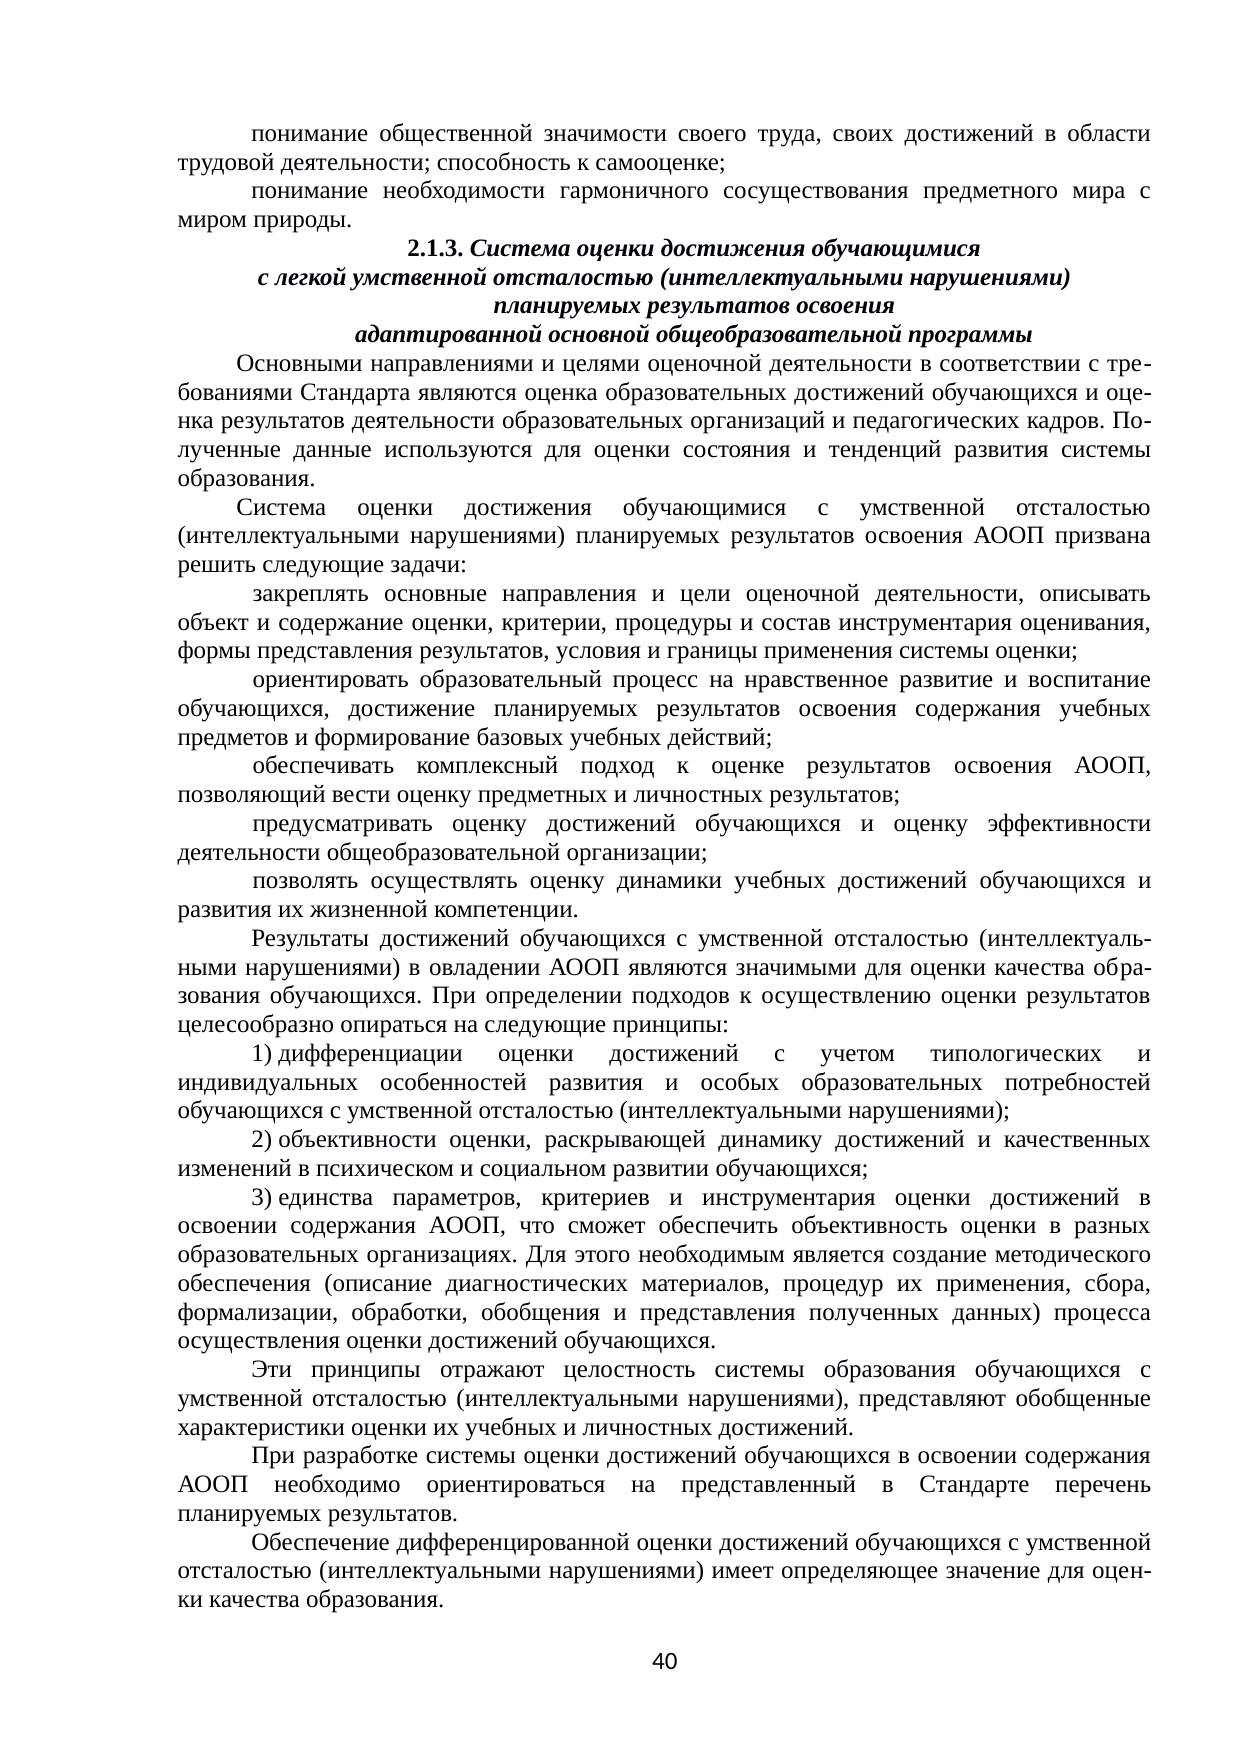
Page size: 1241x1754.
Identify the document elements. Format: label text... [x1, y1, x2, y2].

text закреплять основные направления и цели оценочной деятельности, описывать объект и содержание оценки, критерии, процедуры и состав инструментария оценивания, формы представления результатов, условия и границы применения системы оценки; [177, 578, 1152, 664]
text обеспечивать комплексный подход к оценке результатов освоения АООП, позволяющий вести оценку предметных и личностных результатов; [177, 751, 1152, 808]
text понимание необходимости гармоничного сосуществования предметного мира с миром природы. [177, 176, 1152, 233]
text предусматривать оценку достижений обучающихся и оценку эффективности деятельности общеобразовательной организации; [177, 808, 1152, 866]
text с легкой умственной отсталостью (интеллектуальными нарушениями) [177, 262, 1152, 291]
text адаптированной основной общеобразовательной программы [177, 319, 1152, 348]
text 3) единства параметров, критериев и инструментария оценки достижений в освоении содержания АООП, что сможет обеспечить объективность оценки в разных образовательных организациях. Для этого необходимым является создание методического обеспечения (описание диагностических материалов, процедур их применения, сбора, формализации, обработки, обобщения и представления полученных данных) процесса осуществления оценки достижений обучающихся. [177, 1182, 1152, 1354]
text Основными направлениями и целями оценочной деятельности в соответствии с требованиями Стандарта являются оценка образовательных достижений обучающихся и оценка результатов деятельности образовательных организаций и педагогических кадров. Полученные данные используются для оценки состояния и тенденций развития системы образования. [177, 348, 1152, 492]
text планируемых результатов освоения [177, 291, 1152, 319]
text понимание общественной значимости своего труда, своих достижений в области трудовой деятельности; способность к самооценке; [177, 118, 1152, 176]
text Система оценки достижения обучающимися с умственной отсталостью (интеллектуальными нарушениями) планируемых результатов освоения АООП призвана решить следующие задачи: [177, 492, 1152, 578]
text 2.1.3. Система оценки достижения обучающимися [177, 233, 1152, 262]
text Эти принципы отражают целостность системы образования обучающихся с умственной отсталостью (интеллектуальными нарушениями), представляют обобщенные характеристики оценки их учебных и личностных достижений. [177, 1354, 1152, 1441]
text Обеспечение дифференцированной оценки достижений обучающихся с умственной отсталостью (интеллектуальными нарушениями) имеет определяющее значение для оценки качества образования. [177, 1527, 1152, 1613]
text 1) дифференциации оценки достижений с учетом типологических и индивидуальных особенностей развития и особых образовательных потребностей обучающихся с умственной отсталостью (интеллектуальными нарушениями); [177, 1038, 1152, 1124]
text Результаты достижений обучающихся с умственной отсталостью (интеллектуальными нарушениями) в овладении АООП являются значимыми для оценки качества образования обучающихся. При определении подходов к осуществлению оценки результатов целесообразно опираться на следующие принципы: [177, 923, 1152, 1038]
text позволять осуществлять оценку динамики учебных достижений обучающихся и развития их жизненной компетенции. [177, 866, 1152, 923]
text 2) объективности оценки, раскрывающей динамику достижений и качественных изменений в психическом и социальном развитии обучающихся; [177, 1124, 1152, 1182]
text ориентировать образовательный процесс на нравственное развитие и воспитание обучающихся, достижение планируемых результатов освоения содержания учебных предметов и формирование базовых учебных действий; [177, 664, 1152, 751]
text При разработке системы оценки достижений обучающихся в освоении содержания АООП необходимо ориентироваться на представленный в Стандарте перечень планируемых результатов. [177, 1441, 1152, 1527]
